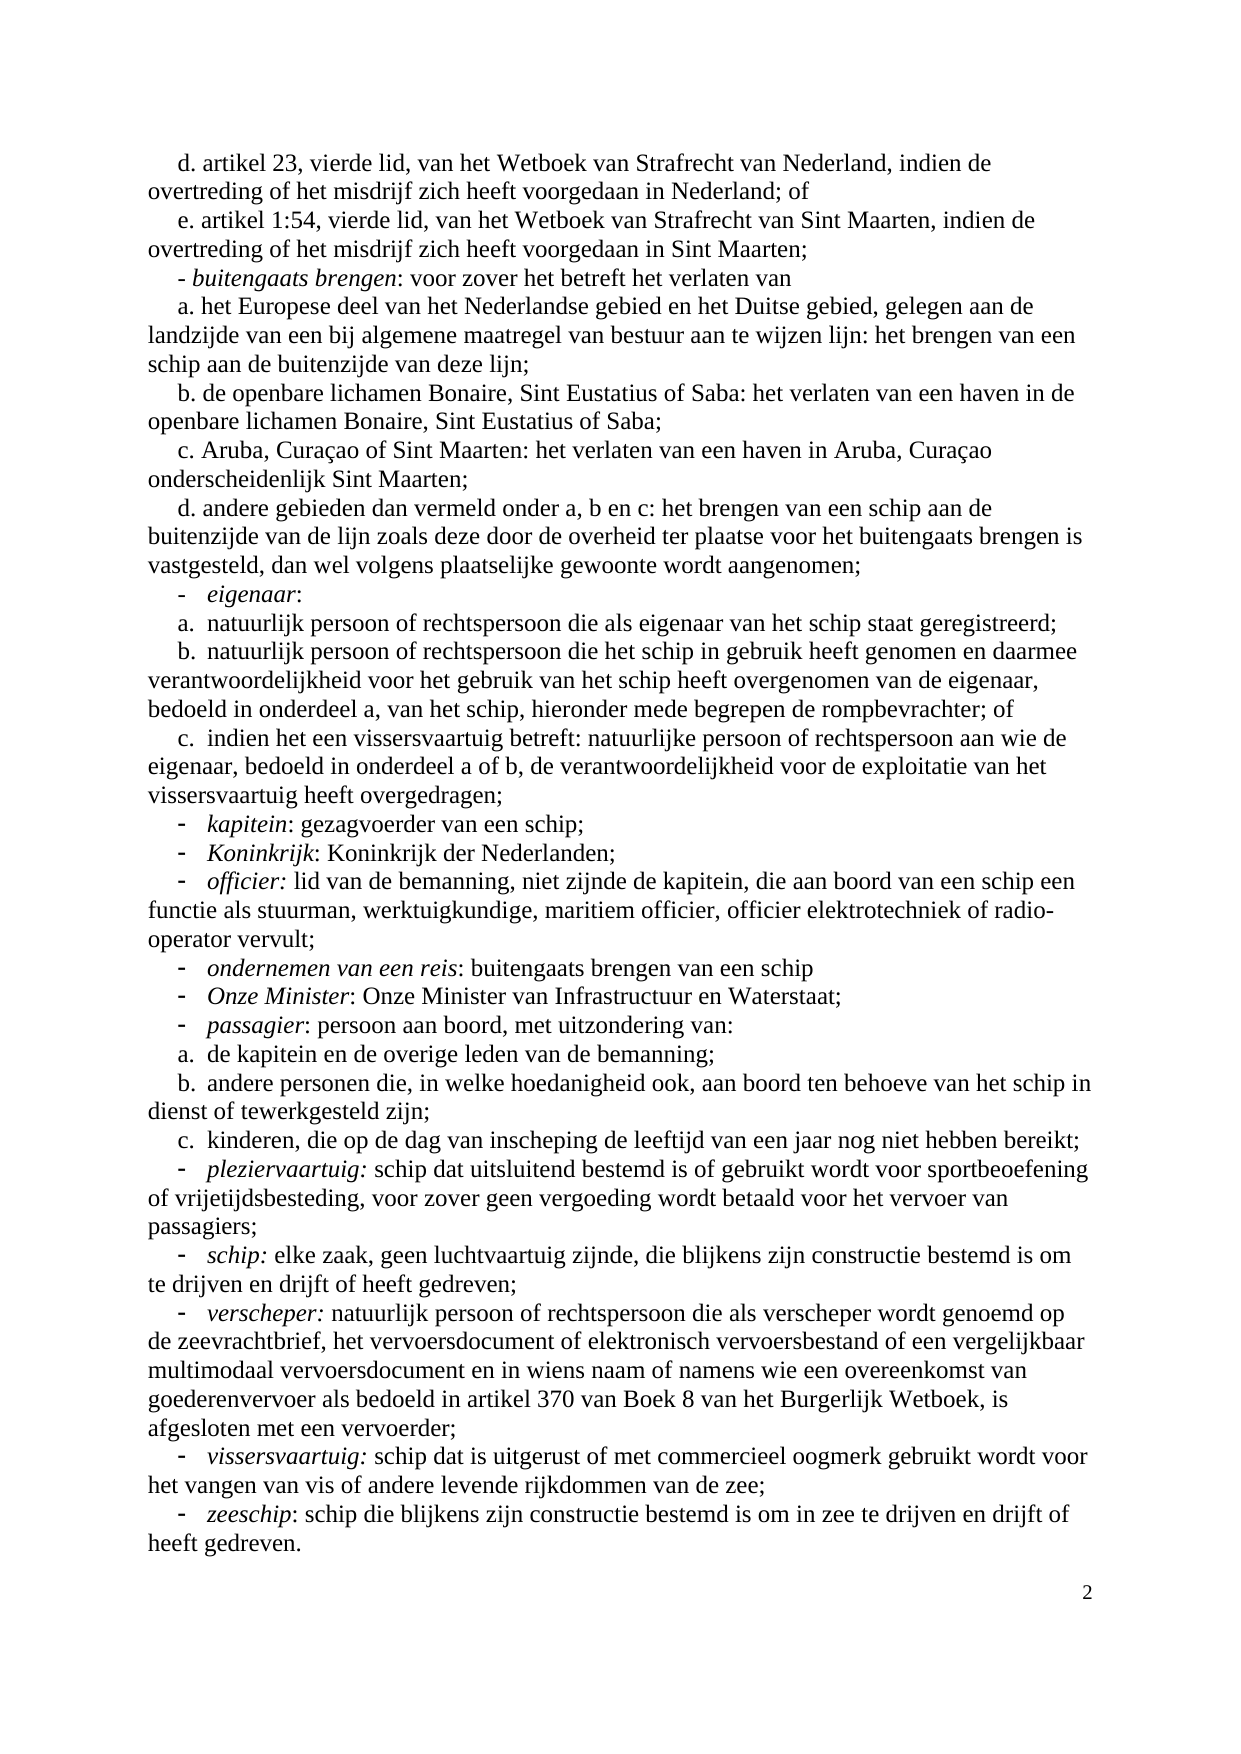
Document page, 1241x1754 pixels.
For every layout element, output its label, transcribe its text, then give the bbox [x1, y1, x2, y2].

text d. andere gebieden dan vermeld onder a, b en c: het brengen van een schip aan de buitenzijde van de lijn zoals deze door de overheid ter plaatse voor het buitengaats brengen is vastgesteld, dan wel volgens plaatselijke gewoonte wordt aangenomen; [148, 493, 1093, 579]
list kinderen, die op de dag van inscheping de leeftijd van een jaar nog niet hebben bereikt; [148, 1125, 1093, 1154]
list passagier: persoon aan boord, met uitzondering van: [148, 1010, 1093, 1039]
list natuurlijk persoon of rechtspersoon die het schip in gebruik heeft genomen en daarmee verantwoordelijkheid voor het gebruik van het schip heeft overgenomen van de eigenaar, bedoeld in onderdeel a, van het schip, hieronder mede begrepen de rompbevrachter; of [148, 636, 1093, 723]
text - buitengaats brengen: voor zover het betreft het verlaten van [148, 263, 1093, 291]
list Koninkrijk: Koninkrijk der Nederlanden; [148, 838, 1093, 866]
text d. artikel 23, vierde lid, van het Wetboek van Strafrecht van Nederland, indien de overtreding of het misdrijf zich heeft voorgedaan in Nederland; of [148, 148, 1093, 205]
text e. artikel 1:54, vierde lid, van het Wetboek van Strafrecht van Sint Maarten, indien de overtreding of het misdrijf zich heeft voorgedaan in Sint Maarten; [148, 205, 1093, 263]
text a. het Europese deel van het Nederlandse gebied en het Duitse gebied, gelegen aan de landzijde van een bij algemene maatregel van bestuur aan te wijzen lijn: het brengen van een schip aan de buitenzijde van deze lijn; [148, 291, 1093, 378]
list ondernemen van een reis: buitengaats brengen van een schip [148, 953, 1093, 981]
list verscheper: natuurlijk persoon of rechtspersoon die als verscheper wordt genoemd op de zeevrachtbrief, het vervoersdocument of elektronisch vervoersbestand of een vergelijkbaar multimodaal vervoersdocument en in wiens naam of namens wie een overeenkomst van goederenvervoer als bedoeld in artikel 370 van Boek 8 van het Burgerlijk Wetboek, is afgesloten met een vervoerder; [148, 1298, 1093, 1441]
list officier: lid van de bemanning, niet zijnde de kapitein, die aan boord van een schip een functie als stuurman, werktuigkundige, maritiem officier, officier elektrotechniek of radio-operator vervult; [148, 866, 1093, 953]
list schip: elke zaak, geen luchtvaartuig zijnde, die blijkens zijn constructie bestemd is om te drijven en drijft of heeft gedreven; [148, 1240, 1093, 1298]
list kapitein: gezagvoerder van een schip; [148, 809, 1093, 838]
list andere personen die, in welke hoedanigheid ook, aan boord ten behoeve van het schip in dienst of tewerkgesteld zijn; [148, 1068, 1093, 1125]
list pleziervaartuig: schip dat uitsluitend bestemd is of gebruikt wordt voor sportbeoefening of vrijetijdsbesteding, voor zover geen vergoeding wordt betaald voor het vervoer van passagiers; [148, 1154, 1093, 1240]
list eigenaar: [148, 579, 1093, 608]
list de kapitein en de overige leden van de bemanning; [148, 1039, 1093, 1068]
list natuurlijk persoon of rechtspersoon die als eigenaar van het schip staat geregistreerd; [148, 608, 1093, 636]
list indien het een vissersvaartuig betreft: natuurlijke persoon of rechtspersoon aan wie de eigenaar, bedoeld in onderdeel a of b, de verantwoordelijkheid voor de exploitatie van het vissersvaartuig heeft overgedragen; [148, 723, 1093, 809]
text c. Aruba, Curaçao of Sint Maarten: het verlaten van een haven in Aruba, Curaçao onderscheidenlijk Sint Maarten; [148, 435, 1093, 493]
list Onze Minister: Onze Minister van Infrastructuur en Waterstaat; [148, 981, 1093, 1010]
text b. de openbare lichamen Bonaire, Sint Eustatius of Saba: het verlaten van een haven in de openbare lichamen Bonaire, Sint Eustatius of Saba; [148, 378, 1093, 435]
list vissersvaartuig: schip dat is uitgerust of met commercieel oogmerk gebruikt wordt voor het vangen van vis of andere levende rijkdommen van de zee; [148, 1441, 1093, 1499]
list zeeschip: schip die blijkens zijn constructie bestemd is om in zee te drijven en drijft of heeft gedreven. [148, 1499, 1093, 1556]
